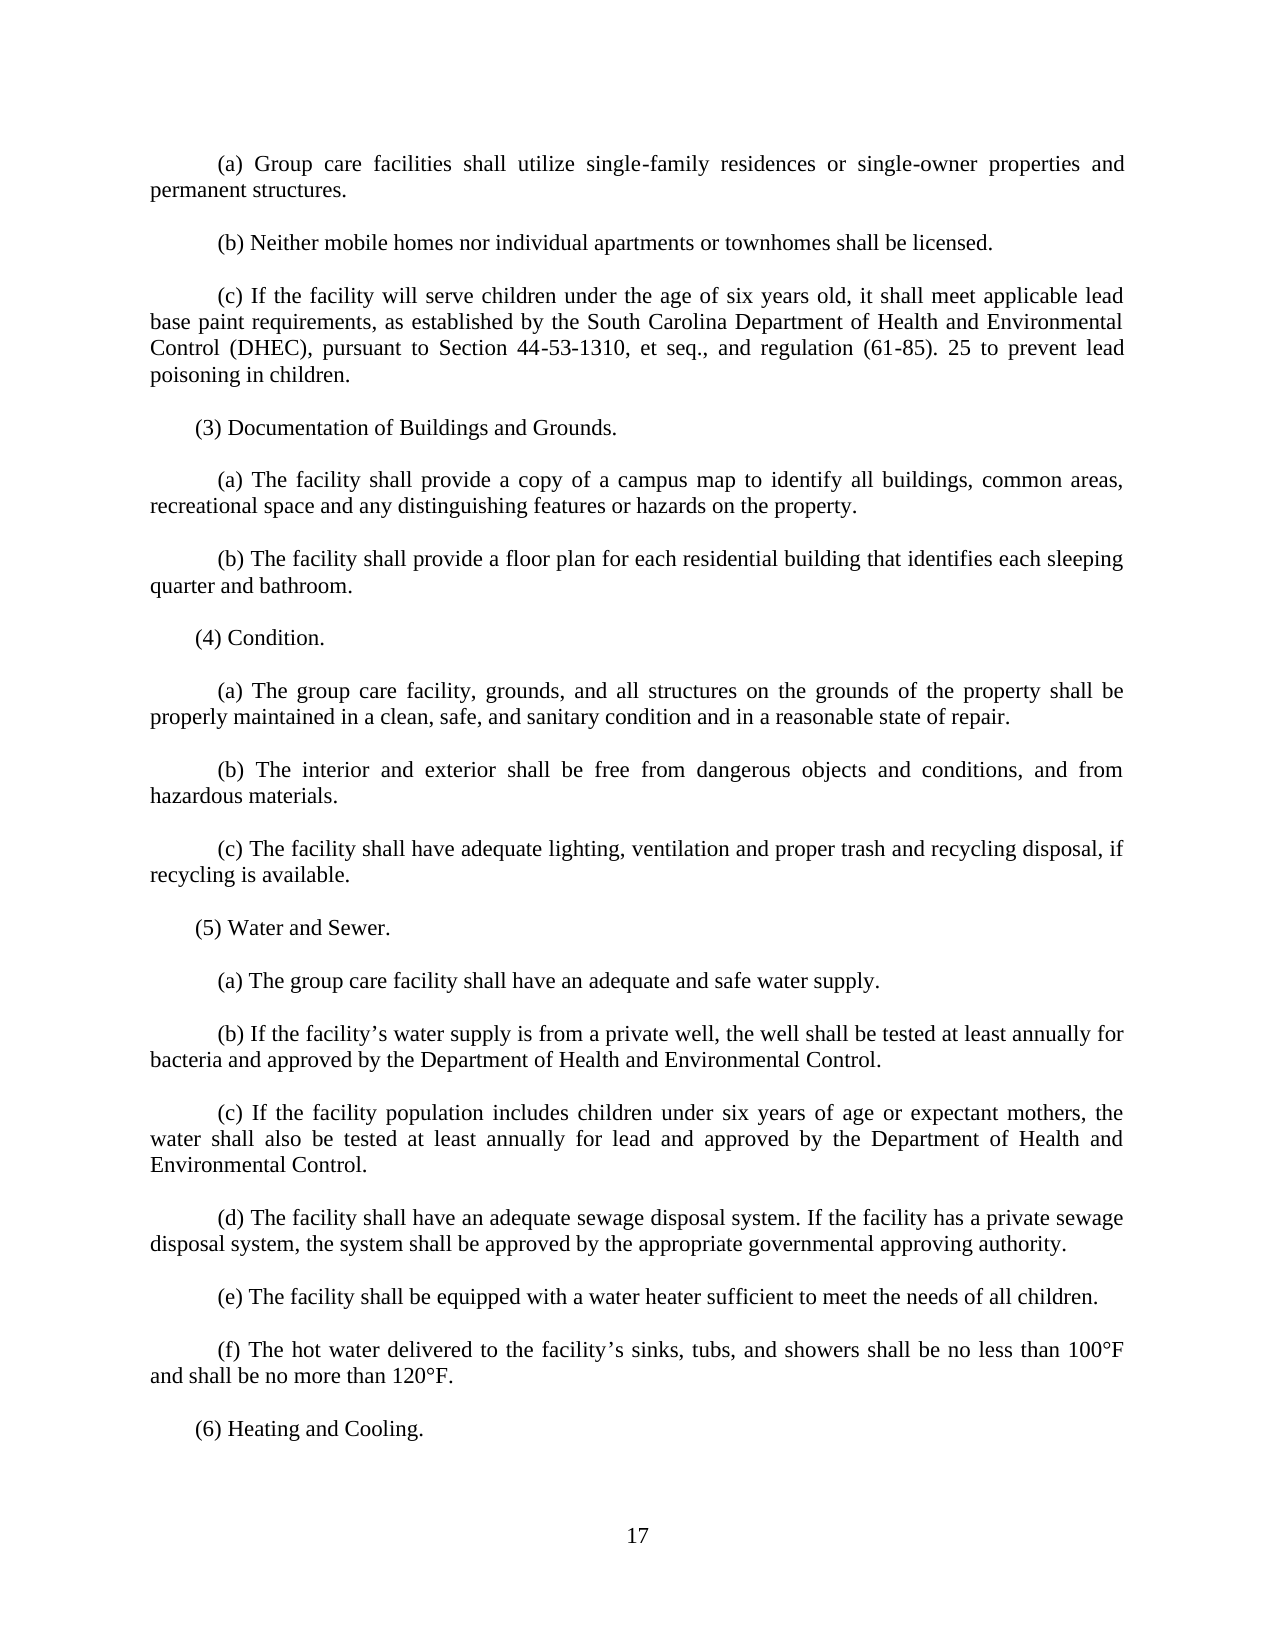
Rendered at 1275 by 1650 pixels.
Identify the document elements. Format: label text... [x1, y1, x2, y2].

text (c) If the facility population includes children under six years of age or expectant mothers, the water shall also be tested at least annually for lead and approved by the Department of Health and Environmental Control. [150, 1099, 1125, 1178]
text (a) Group care facilities shall utilize single-family residences or single-owner properties and permanent structures. [150, 150, 1125, 203]
text (d) The facility shall have an adequate sewage disposal system. If the facility has a private sewage disposal system, the system shall be approved by the appropriate governmental approving authority. [150, 1204, 1125, 1257]
text (4) Condition. [150, 624, 1125, 651]
text (b) If the facility’s water supply is from a private well, the well shall be tested at least annually for bacteria and approved by the Department of Health and Environmental Control. [150, 1020, 1125, 1072]
text (b) The facility shall provide a floor plan for each residential building that identifies each sleeping quarter and bathroom. [150, 545, 1125, 598]
text (c) The facility shall have adequate lighting, ventilation and proper trash and recycling disposal, if recycling is available. [150, 835, 1125, 888]
text (3) Documentation of Buildings and Grounds. [150, 413, 1125, 440]
text (b) The interior and exterior shall be free from dangerous objects and conditions, and from hazardous materials. [150, 756, 1125, 809]
text (e) The facility shall be equipped with a water heater sufficient to meet the needs of all children. [150, 1283, 1125, 1309]
text (c) If the facility will serve children under the age of six years old, it shall meet applicable lead base paint requirements, as established by the South Carolina Department of Health and Environmental Control (DHEC), pursuant to Section 44-53-1310, et seq., and regulation (61-85). 25 to prevent lead poisoning in children. [150, 282, 1125, 387]
text (b) Neither mobile homes nor individual apartments or townhomes shall be licensed. [150, 229, 1125, 255]
text (a) The group care facility, grounds, and all structures on the grounds of the property shall be properly maintained in a clean, safe, and sanitary condition and in a reasonable state of repair. [150, 677, 1125, 730]
text (a) The group care facility shall have an adequate and safe water supply. [150, 967, 1125, 993]
text (a) The facility shall provide a copy of a campus map to identify all buildings, common areas, recreational space and any distinguishing features or hazards on the property. [150, 466, 1125, 519]
text (6) Heating and Cooling. [150, 1415, 1125, 1441]
text (f) The hot water delivered to the facility’s sinks, tubs, and showers shall be no less than 100°F and shall be no more than 120°F. [150, 1336, 1125, 1389]
text (5) Water and Sewer. [150, 914, 1125, 941]
